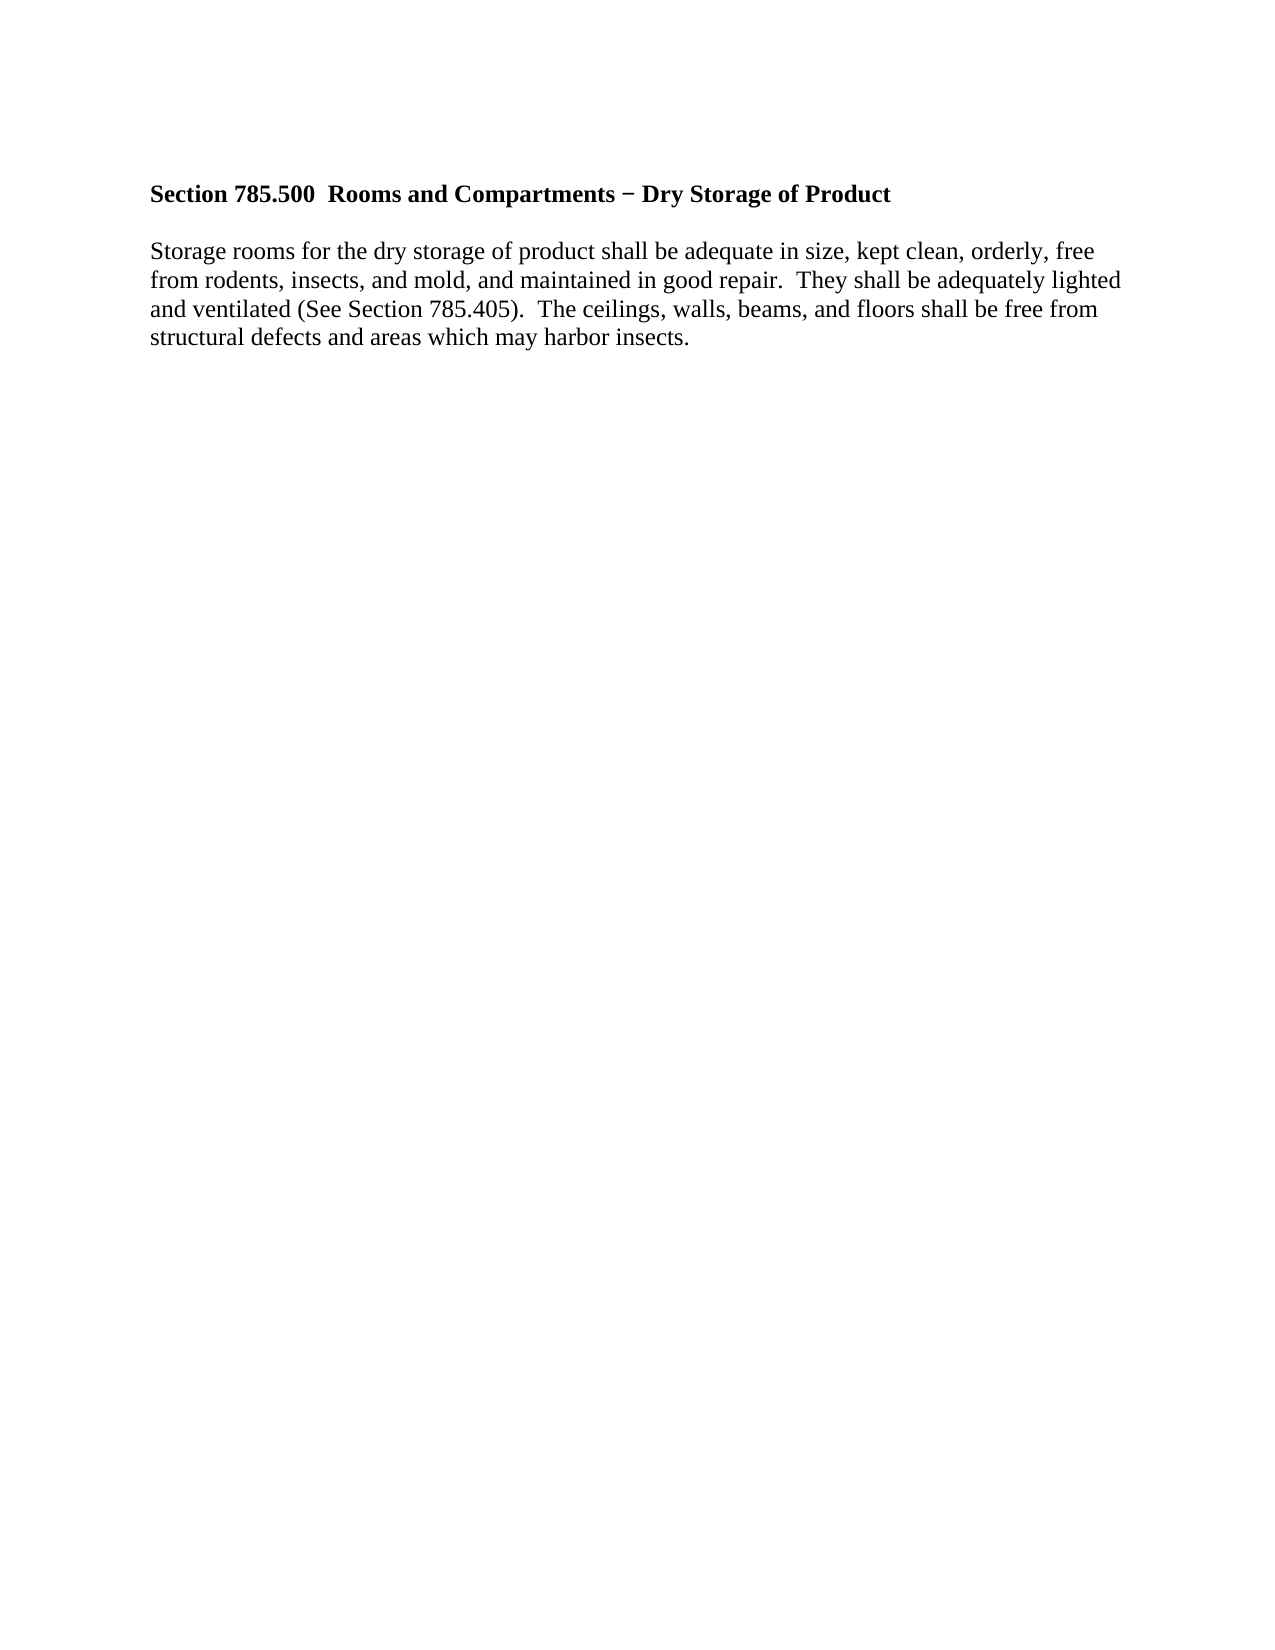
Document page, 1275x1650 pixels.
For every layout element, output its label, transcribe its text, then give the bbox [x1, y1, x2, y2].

text Storage rooms for the dry storage of product shall be adequate in size, kept clean, orderly, free from rodents, insects, and mold, and maintained in good repair. They shall be adequately lighted and ventilated (See Section 785.405). The ceilings, walls, beams, and floors shall be free from structural defects and areas which may harbor insects. [150, 236, 1125, 351]
text Section 785.500 Rooms and Compartments − Dry Storage of Product [150, 179, 1125, 207]
